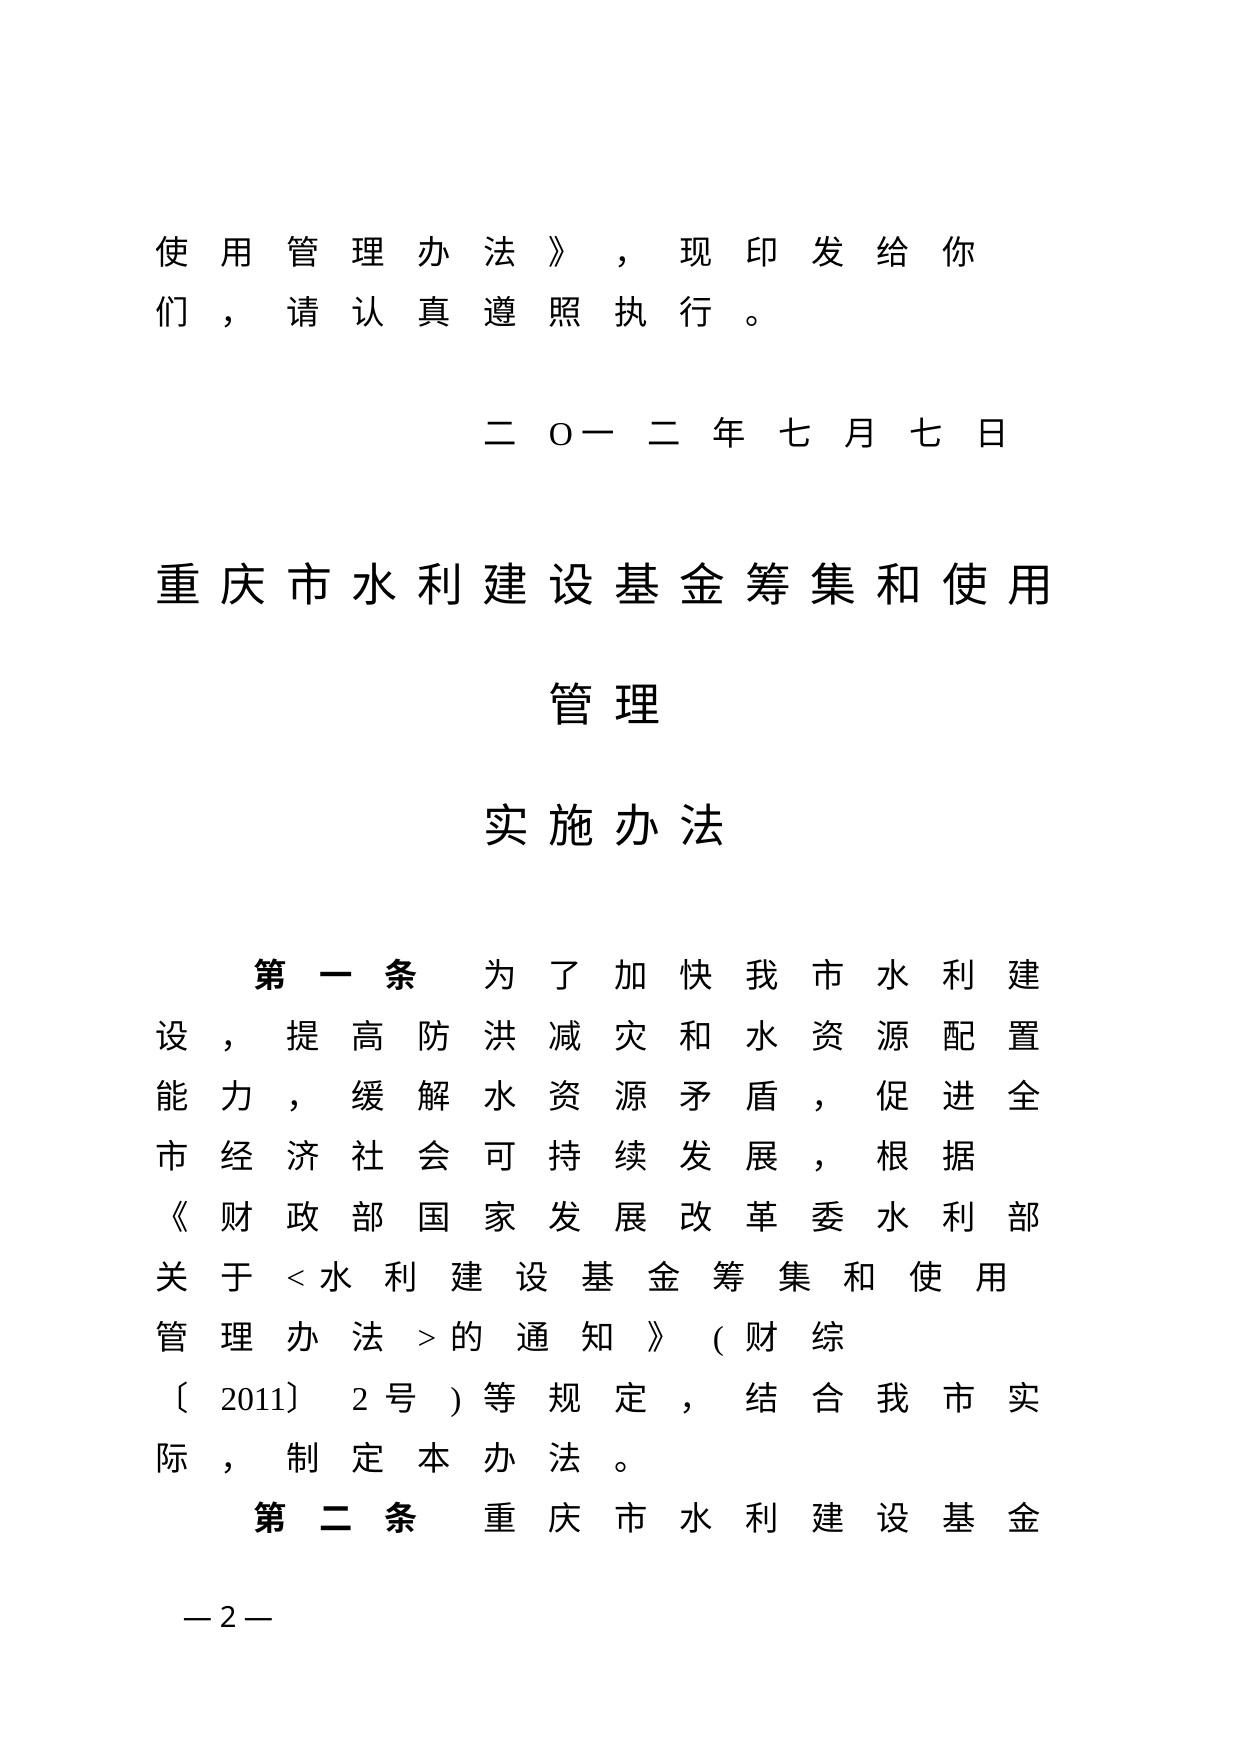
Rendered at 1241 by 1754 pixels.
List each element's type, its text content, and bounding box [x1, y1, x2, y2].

text 重庆市水利建设基金筹集和使用管理 [155, 521, 1073, 762]
text 二O一二年七月七日 [155, 400, 1073, 461]
text 为加快水利建设，根据《财政部国家发展改革委水利部关于<水利建设基金筹集和使用管理办法>的通知》(财综〔2011〕2号)规定，经市政府同意，我们制定了《重庆市水利建设基金筹集和使用管理办法》，现印发给你们，请认真遵照执行。 [155, 219, 1073, 340]
text 第一条 为了加快我市水利建设，提高防洪减灾和水资源配置能力，缓解水资源矛盾，促进全市经济社会可持续发展，根据《财政部国家发展改革委水利部关于<水利建设基金筹集和使用管理办法>的通知》(财综〔2011〕2号)等规定，结合我市实际，制定本办法。 [155, 943, 1073, 1486]
text 实施办法 [155, 762, 1073, 883]
text 第二条 重庆市水利建设基金是用于水利建设的专项资金，由市级水利建设基金和区县级水利建设基金组成。市级水利建设基金主要用于关系全市经济社会发展全局的重点水利工程建设。区县级水利建设基金主要用于本区域水利工程建设。 [155, 1486, 1073, 1546]
